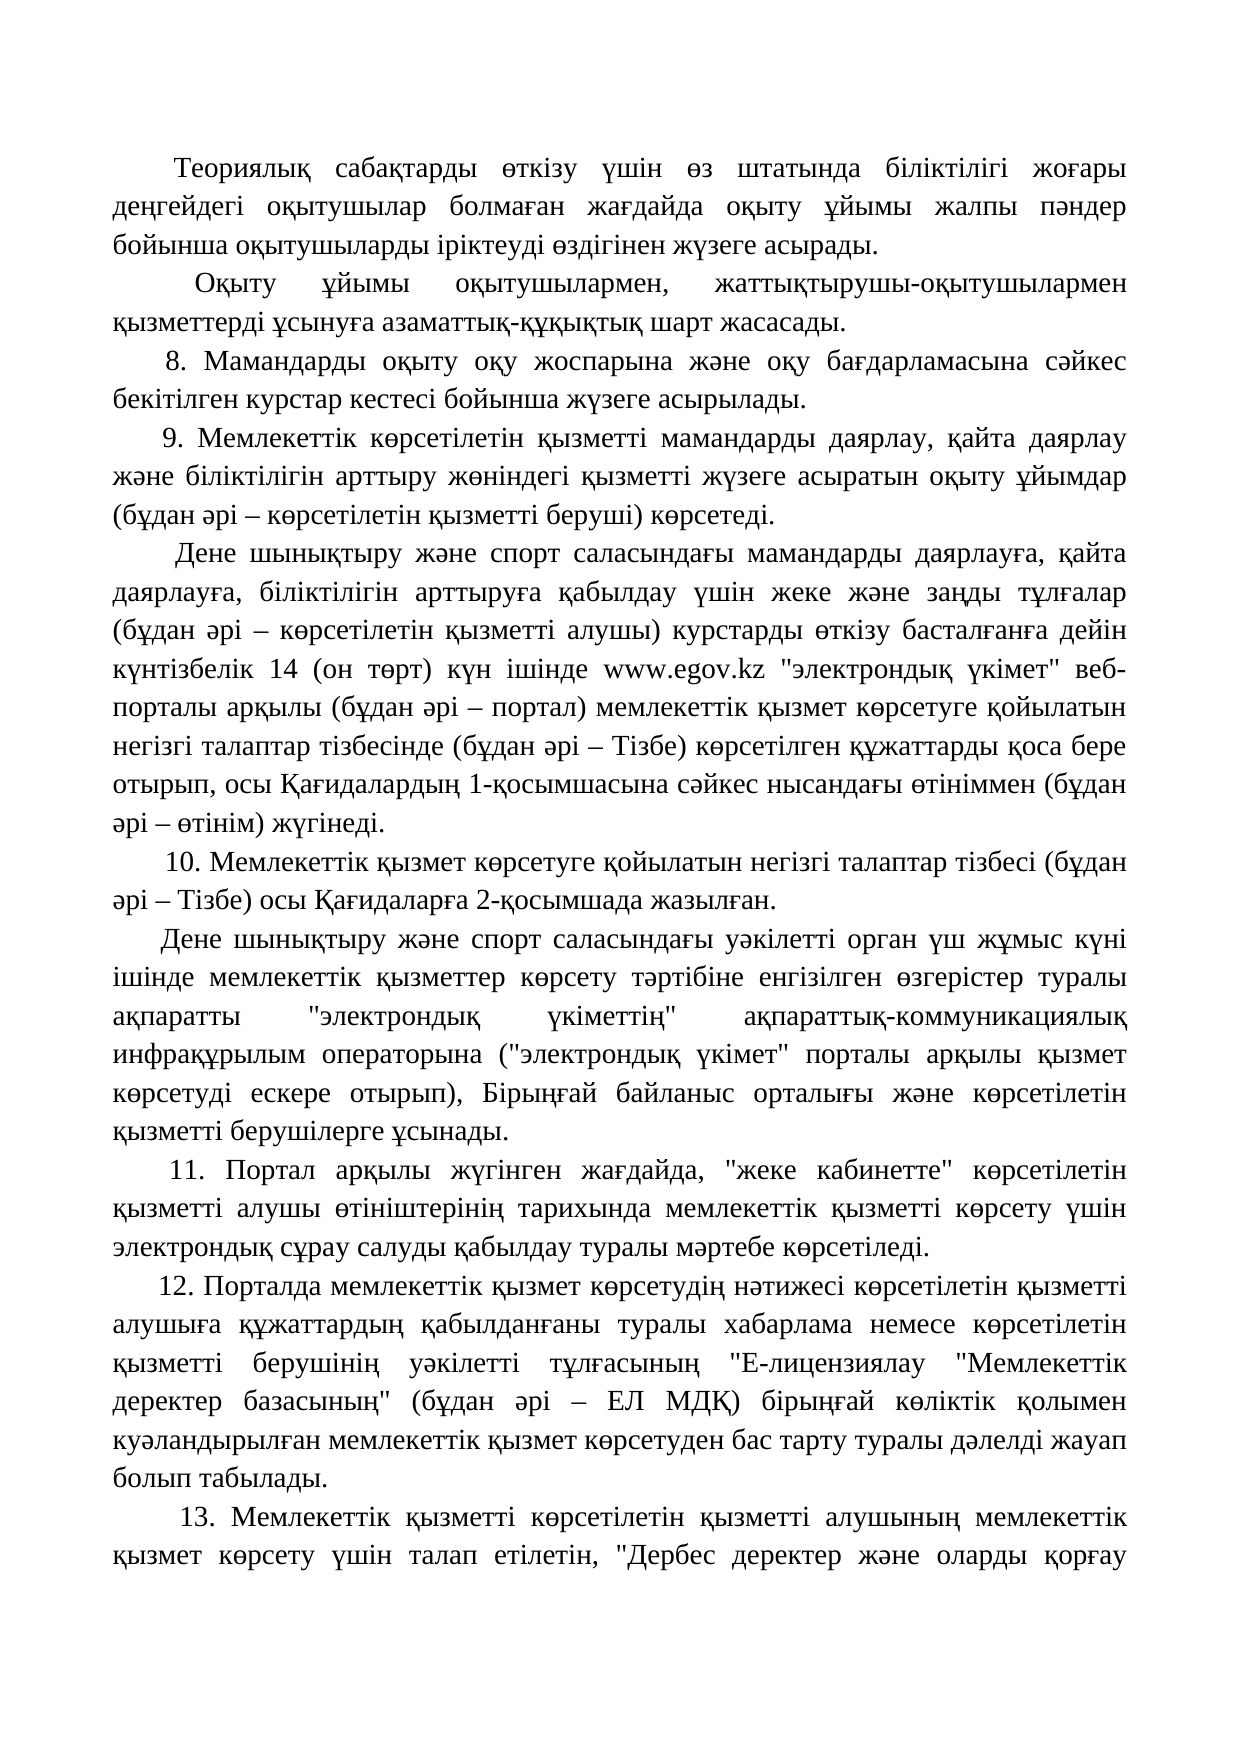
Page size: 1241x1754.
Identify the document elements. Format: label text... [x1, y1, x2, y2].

text Оқыту ұйымы оқытушылармен, жаттықтырушы-оқытушылармен қызметтерді ұсынуға азаматтық-құқықтық шарт жасасады. [112, 266, 1128, 338]
text 10. Мемлекеттік қызмет көрсетуге қойылатын негізгі талаптар тізбесі (бұдан әрі – Тізбе) осы Қағидаларға 2-қосымшада жазылған. [112, 844, 1128, 916]
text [112, 1499, 1128, 1571]
text Дене шынықтыру және спорт саласындағы уәкілетті орган үш жұмыс күні ішінде мемлекеттік қызметтер көрсету тәртібіне енгізілген өзгерістер туралы ақпаратты "электрондық үкіметтің" ақпараттық-коммуникациялық инфрақұрылым операторына ("электрондық үкімет" порталы арқылы қызмет көрсетуді ескере отырып), Бірыңғай байланыс орталығы және көрсетілетін қызметті берушілерге ұсынады. [112, 921, 1128, 1147]
text 8. Мамандарды оқыту оқу жоспарына және оқу бағдарламасына сәйкес бекітілген курстар кестесі бойынша жүзеге асырылады. [112, 343, 1128, 415]
text Теориялық сабақтарды өткізу үшін өз штатында біліктілігі жоғары деңгейдегі оқытушылар болмаған жағдайда оқыту ұйымы жалпы пәндер бойынша оқытушыларды іріктеуді өздігінен жүзеге асырады. [112, 150, 1128, 261]
text 12. Порталда мемлекеттік қызмет көрсетудің нәтижесі көрсетілетін қызметті алушыға құжаттардың қабылданғаны туралы хабарлама немесе көрсетілетін қызметті берушінің уәкілетті тұлғасының "Е-лицензиялау "Мемлекеттік деректер базасының" (бұдан әрі – ЕЛ МДҚ) бірыңғай көліктік қолымен куәландырылған мемлекеттік қызмет көрсетуден бас тарту туралы дәлелді жауап болып табылады. [112, 1268, 1128, 1494]
text 11. Портал арқылы жүгінген жағдайда, "жеке кабинетте" көрсетілетін қызметті алушы өтініштерінің тарихында мемлекеттік қызметті көрсету үшін электрондық сұрау салуды қабылдау туралы мәртебе көрсетіледі. [112, 1152, 1128, 1263]
text 9. Мемлекеттік көрсетілетін қызметті мамандарды даярлау, қайта даярлау және біліктілігін арттыру жөніндегі қызметті жүзеге асыратын оқыту ұйымдар (бұдан әрі – көрсетілетін қызметті беруші) көрсетеді. [112, 420, 1128, 530]
text Дене шынықтыру және спорт саласындағы мамандарды даярлауға, қайта даярлауға, біліктілігін арттыруға қабылдау үшін жеке және заңды тұлғалар (бұдан әрі – көрсетілетін қызметті алушы) курстарды өткізу басталғанға дейін күнтізбелік 14 (он төрт) күн ішінде www.egov.kz "электрондық үкімет" веб-порталы арқылы (бұдан әрі – портал) мемлекеттік қызмет көрсетуге қойылатын негізгі талаптар тізбесінде (бұдан әрі – Тізбе) көрсетілген құжаттарды қоса бере отырып, осы Қағидалардың 1-қосымшасына сәйкес нысандағы өтініммен (бұдан әрі – өтінім) жүгінеді. [112, 535, 1128, 839]
